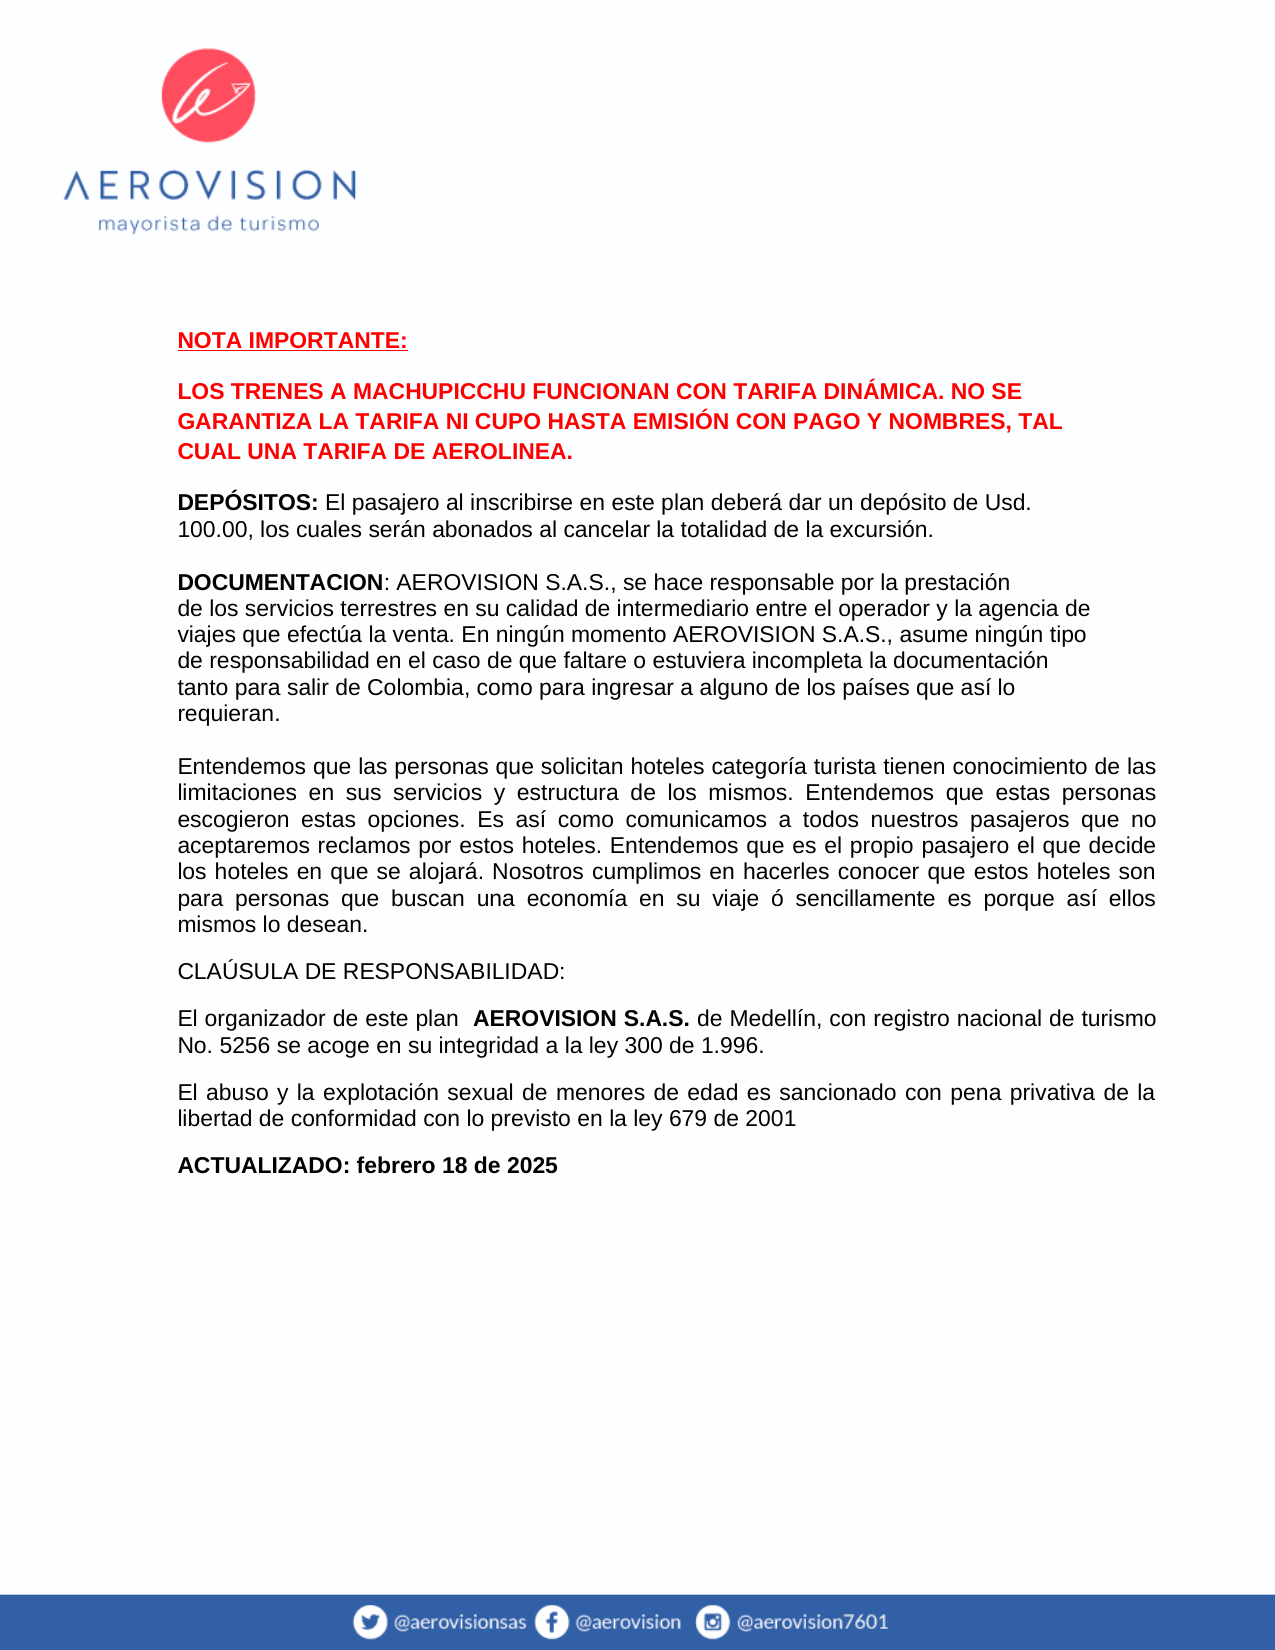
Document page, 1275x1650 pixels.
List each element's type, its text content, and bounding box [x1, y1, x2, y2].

text El organizador de este plan AEROVISION S.A.S. de Medellín, con registro nacional de turismo No. 5256 se acoge en su integridad a la ley 300 de 1.996. [177, 1005, 1157, 1058]
text LOS TRENES A MACHUPICCHU FUNCIONAN CON TARIFA DINÁMICA. NO SE GARANTIZA LA TARIFA NI CUPO HASTA EMISIÓN CON PAGO Y NOMBRES, TAL CUAL UNA TARIFA DE AEROLINEA. [177, 378, 1098, 465]
text CLAÚSULA DE RESPONSABILIDAD: [118, 958, 1157, 984]
text NOTA IMPORTANTE: [177, 327, 1098, 353]
text DEPÓSITOS: El pasajero al inscribirse en este plan deberá dar un depósito de Usd. 100.00, los cuales serán abonados al cancelar la totalidad de la excursión. [177, 489, 1098, 542]
text Entendemos que las personas que solicitan hoteles categoría turista tienen conocimiento de las limitaciones en sus servicios y estructura de los mismos. Entendemos que estas personas escogieron estas opciones. Es así como comunicamos a todos nuestros pasajeros que no aceptaremos reclamos por estos hoteles. Entendemos que es el propio pasajero el que decide los hoteles en que se alojará. Nosotros cumplimos en hacerles conocer que estos hoteles son para personas que buscan una economía en su viaje ó sencillamente es porque así ellos mismos lo desean. [177, 753, 1157, 937]
text DOCUMENTACION: AEROVISION S.A.S., se hace responsable por la prestación [177, 568, 1098, 595]
picture [0, 0, 1275, 1650]
text El abuso y la explotación sexual de menores de edad es sancionado con pena privativa de la libertad de conformidad con lo previsto en la ley 679 de 2001 [177, 1079, 1157, 1132]
text ACTUALIZADO: febrero 18 de 2025 [118, 1152, 1157, 1179]
text de los servicios terrestres en su calidad de intermediario entre el operador y la agencia de viajes que efectúa la venta. En ningún momento AEROVISION S.A.S., asume ningún tipo de responsabilidad en el caso de que faltare o estuviera incompleta la documentación tanto para salir de Colombia, como para ingresar a alguno de los países que así lo requieran. [177, 595, 1098, 727]
